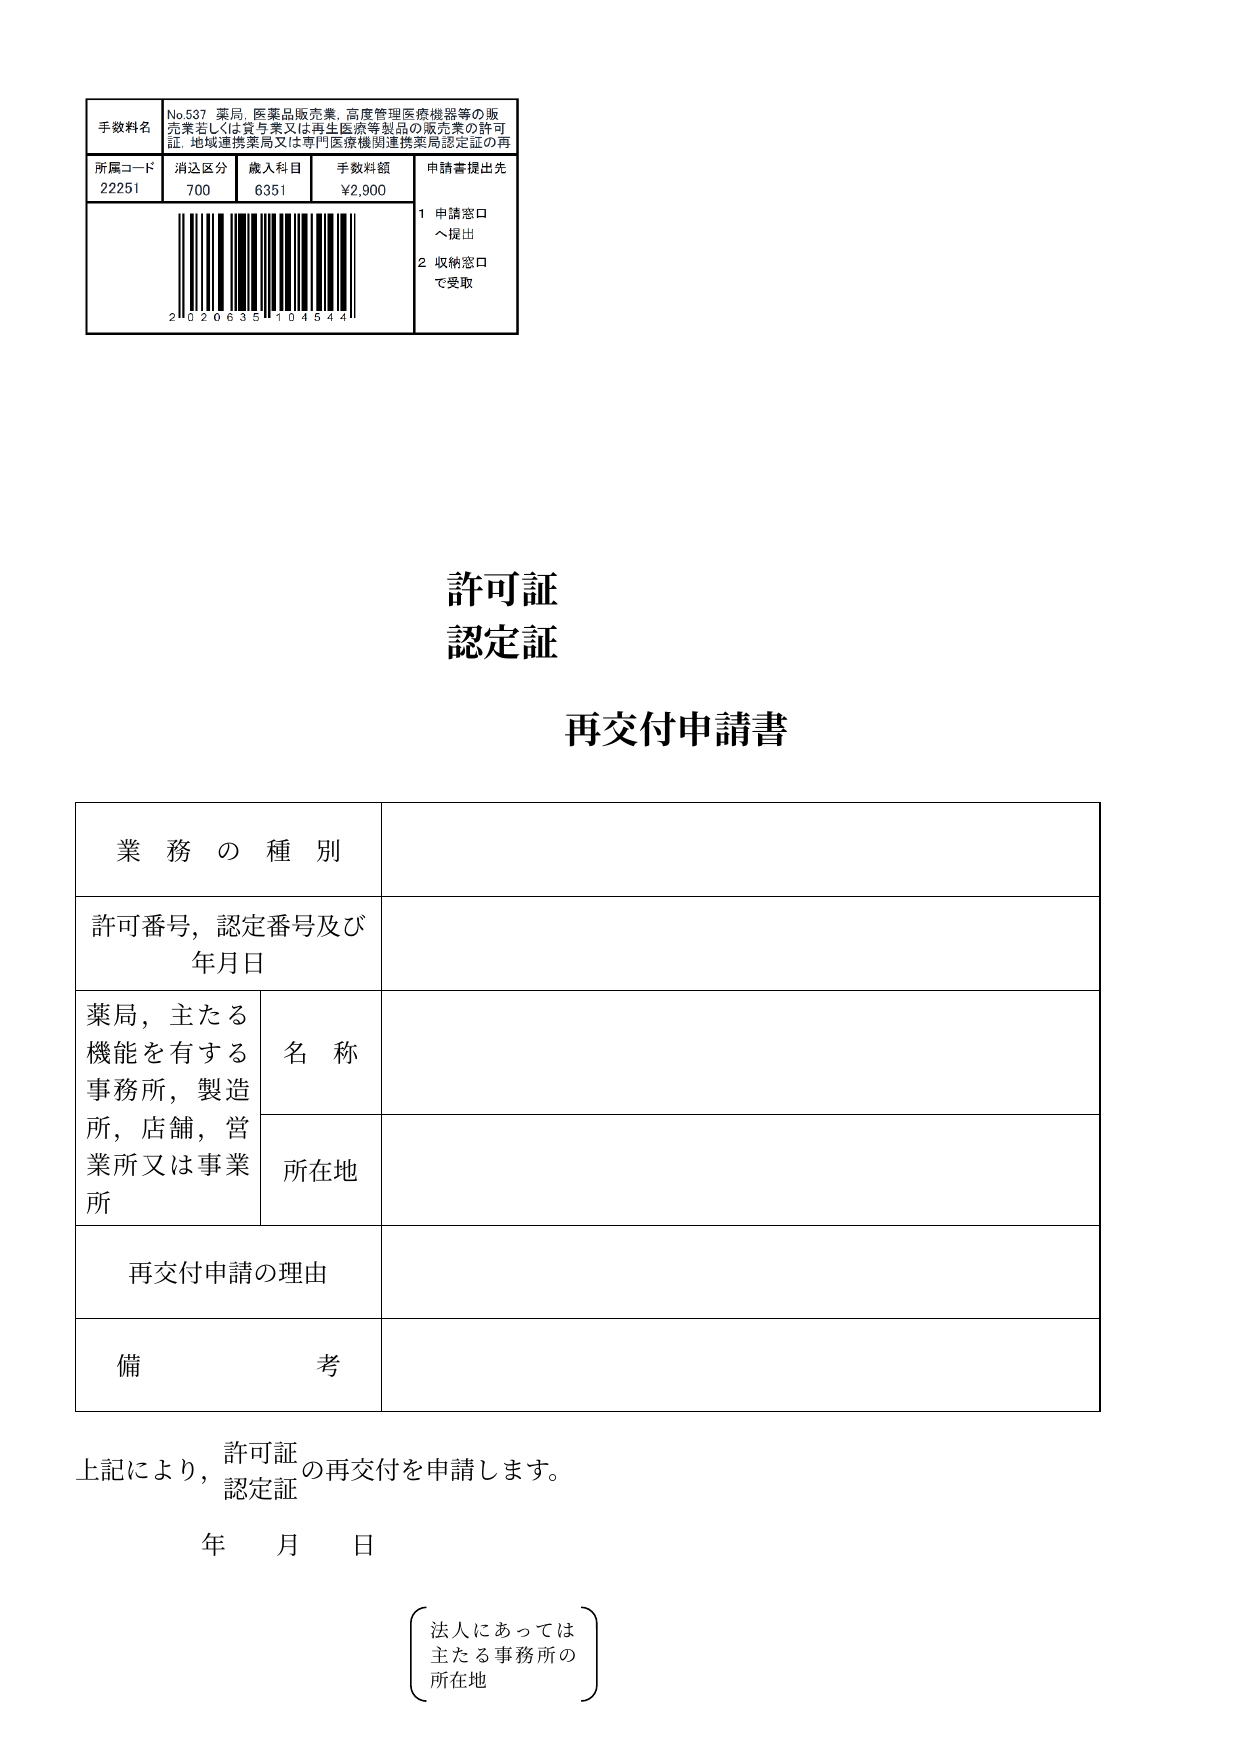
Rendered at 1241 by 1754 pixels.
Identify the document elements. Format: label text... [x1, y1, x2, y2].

table_cell 再交付申請の理由 [76, 1226, 381, 1318]
table_header [382, 803, 1099, 896]
table_cell 備 考 [76, 1319, 381, 1411]
text 年 月 日 [152, 1525, 1165, 1562]
table_header 業 務 の 種 別 [76, 803, 381, 896]
table_cell [382, 1319, 1099, 1411]
text 上記により， の再交付を申請します。 [75, 1450, 1165, 1487]
text 再交付申請書 [75, 689, 1165, 764]
table_cell 名 称 [261, 991, 381, 1114]
table_cell 薬局，主たる機能を有する事務所，製造所，店舗，営業所又は事業所 [76, 991, 260, 1225]
table_cell [382, 897, 1099, 989]
table_cell 所在地 [261, 1115, 381, 1225]
picture [75, 88, 527, 340]
table_cell [382, 1115, 1099, 1225]
table_cell 許可番号，認定番号及び年月日 [76, 897, 381, 989]
table_cell [382, 991, 1099, 1114]
table_cell [382, 1226, 1099, 1318]
